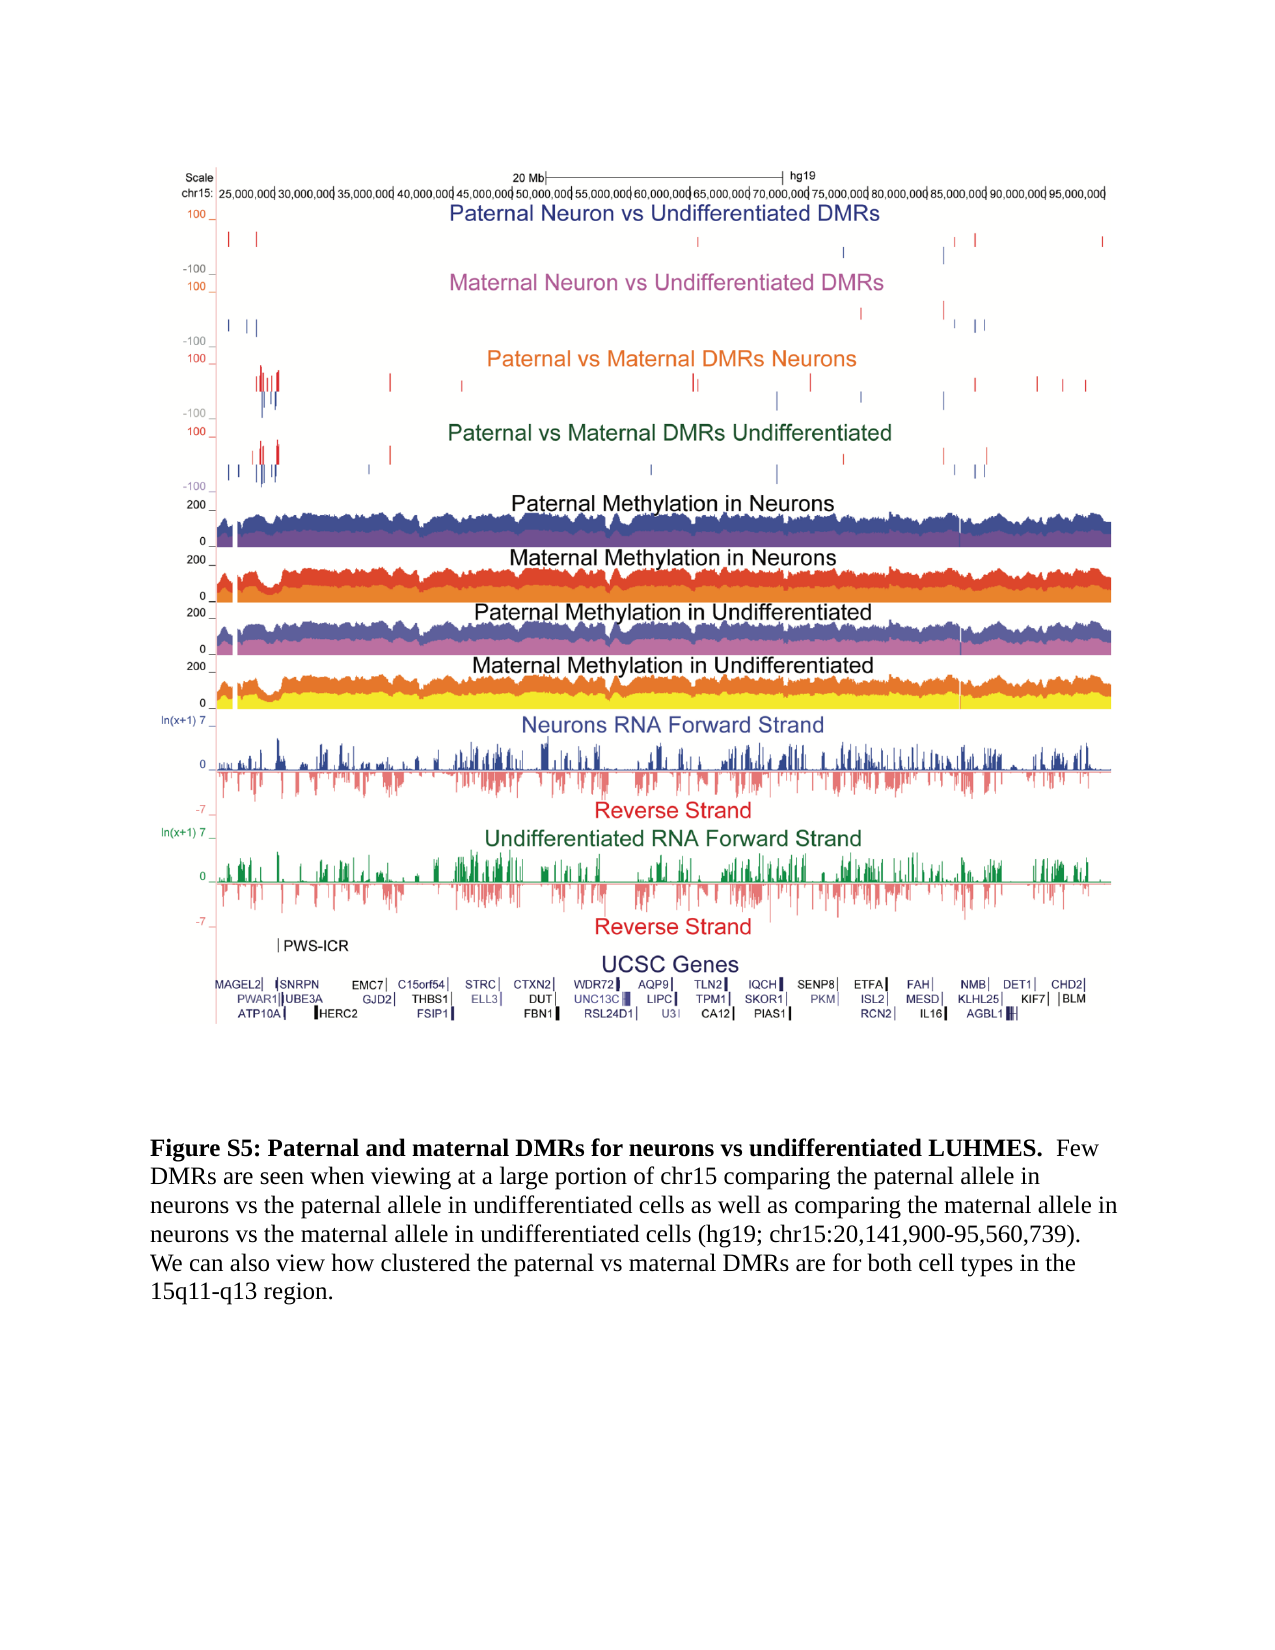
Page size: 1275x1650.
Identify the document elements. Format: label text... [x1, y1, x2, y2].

text Figure S5: Paternal and maternal DMRs for neurons vs undifferentiated LUHMES. Few DMRs are seen when viewing at a large portion of chr15 comparing the paternal allele in neurons vs the paternal allele in undifferentiated cells as well as comparing the maternal allele in neurons vs the maternal allele in undifferentiated cells (hg19; chr15:20,141,900-95,560,739). We can also view how clustered the paternal vs maternal DMRs are for both cell types in the 15q11-q13 region. [150, 1133, 1125, 1305]
picture [158, 167, 1112, 1024]
